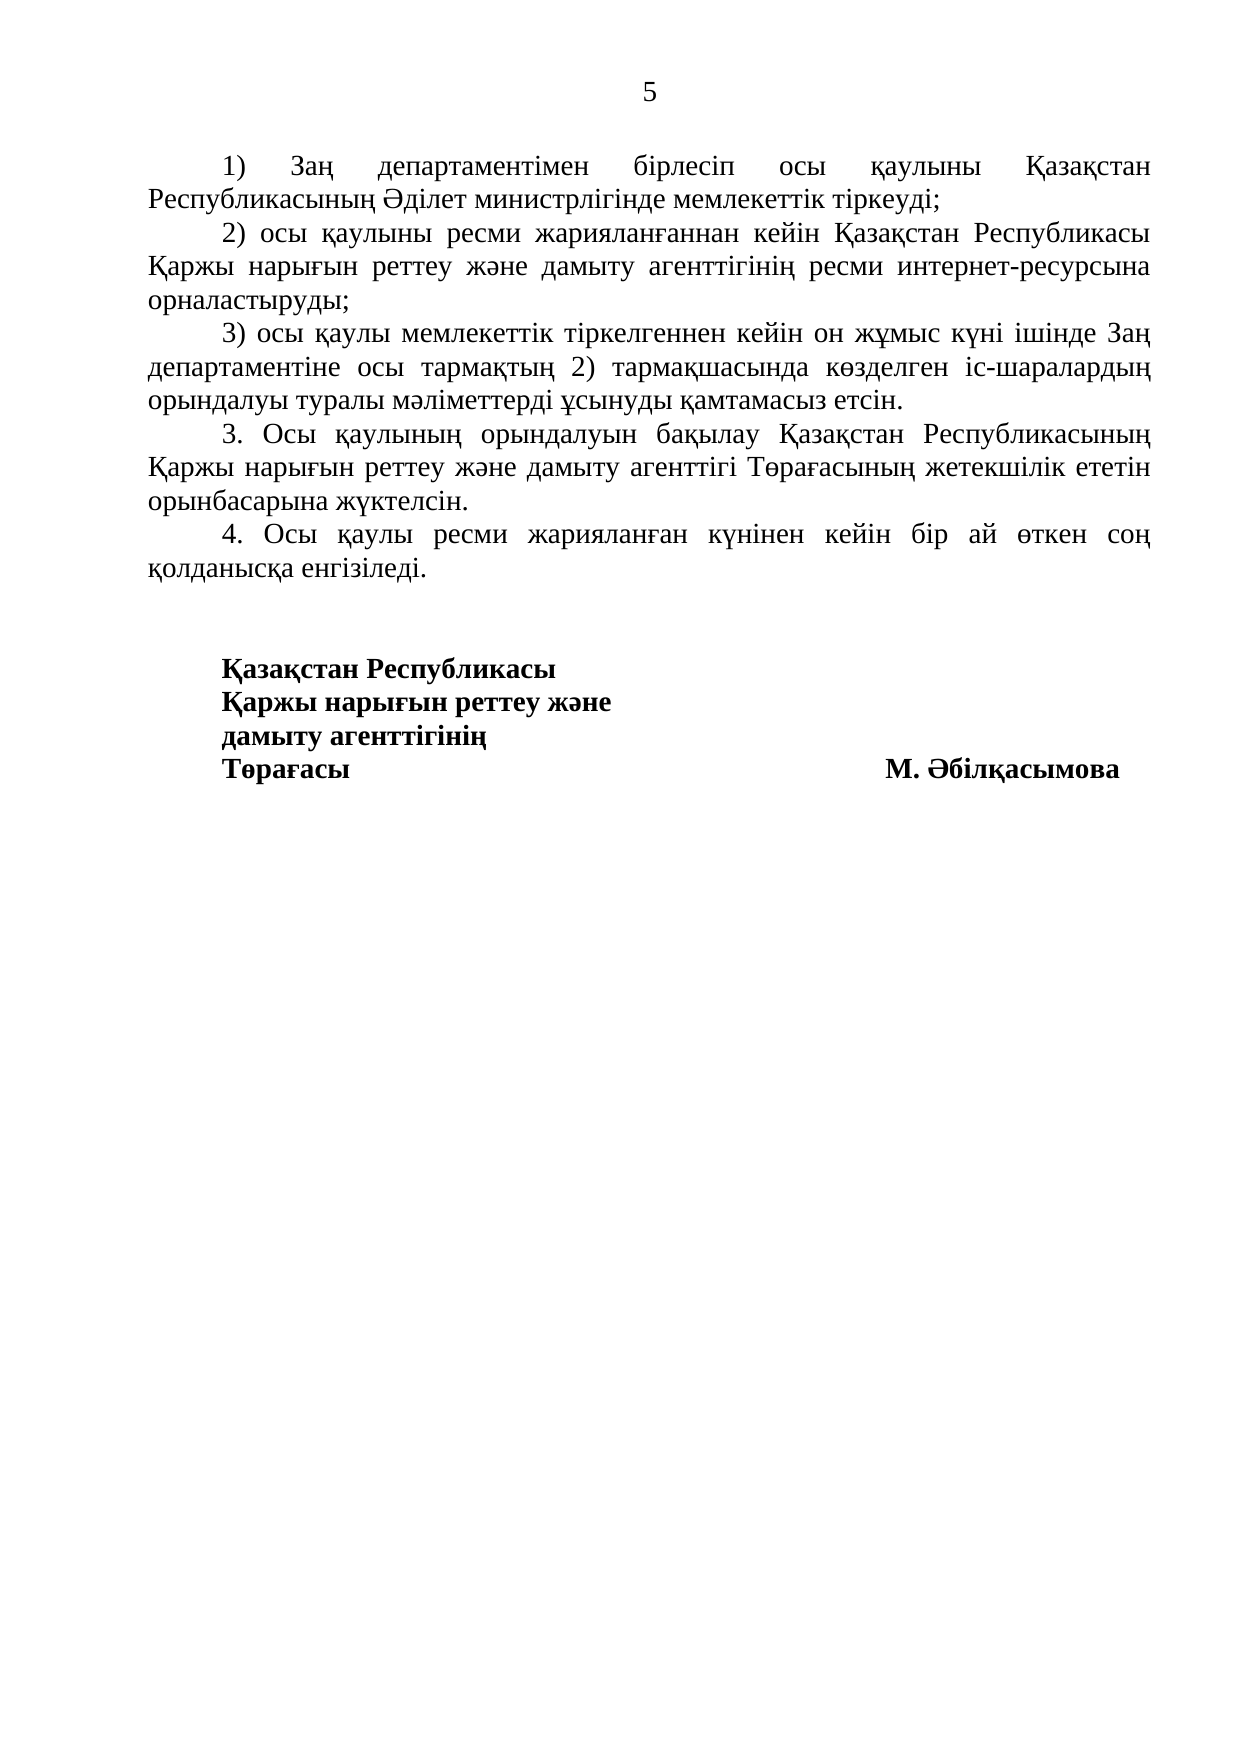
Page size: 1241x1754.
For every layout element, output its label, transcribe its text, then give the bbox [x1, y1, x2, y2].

text 3. Осы қаулының орындалуын бақылау Қазақстан Республикасының Қаржы нарығын реттеу және дамыту агенттігі Төрағасының жетекшілік ететін орынбасарына жүктелсін. [148, 416, 1152, 517]
text 4. Осы қаулы ресми жарияланған күнінен кейін бір ай өткен соң қолданысқа енгізіледі. [148, 517, 1152, 584]
text дамыту агенттігінің [148, 718, 1152, 751]
text 3) осы қаулы мемлекеттік тіркелгеннен кейін он жұмыс күні ішінде Заң департаментіне осы тармақтың 2) тармақшасында көзделген іс-шаралардың орындалуы туралы мәліметтерді ұсынуды қамтамасыз етсін. [148, 315, 1152, 416]
text 1) Заң департаментімен бірлесіп осы қаулыны Қазақстан Республикасының Әділет министрлігінде мемлекеттік тіркеуді; [148, 148, 1152, 215]
text Қазақстан Республикасы [148, 651, 1152, 684]
text Қаржы нарығын реттеу және [148, 684, 1152, 718]
text 2) осы қаулыны ресми жарияланғаннан кейін Қазақстан Республикасы Қаржы нарығын реттеу және дамыту агенттігінің ресми интернет-ресурсына орналастыруды; [148, 215, 1152, 315]
text Төрағасы М. Әбілқасымова [148, 751, 1152, 785]
